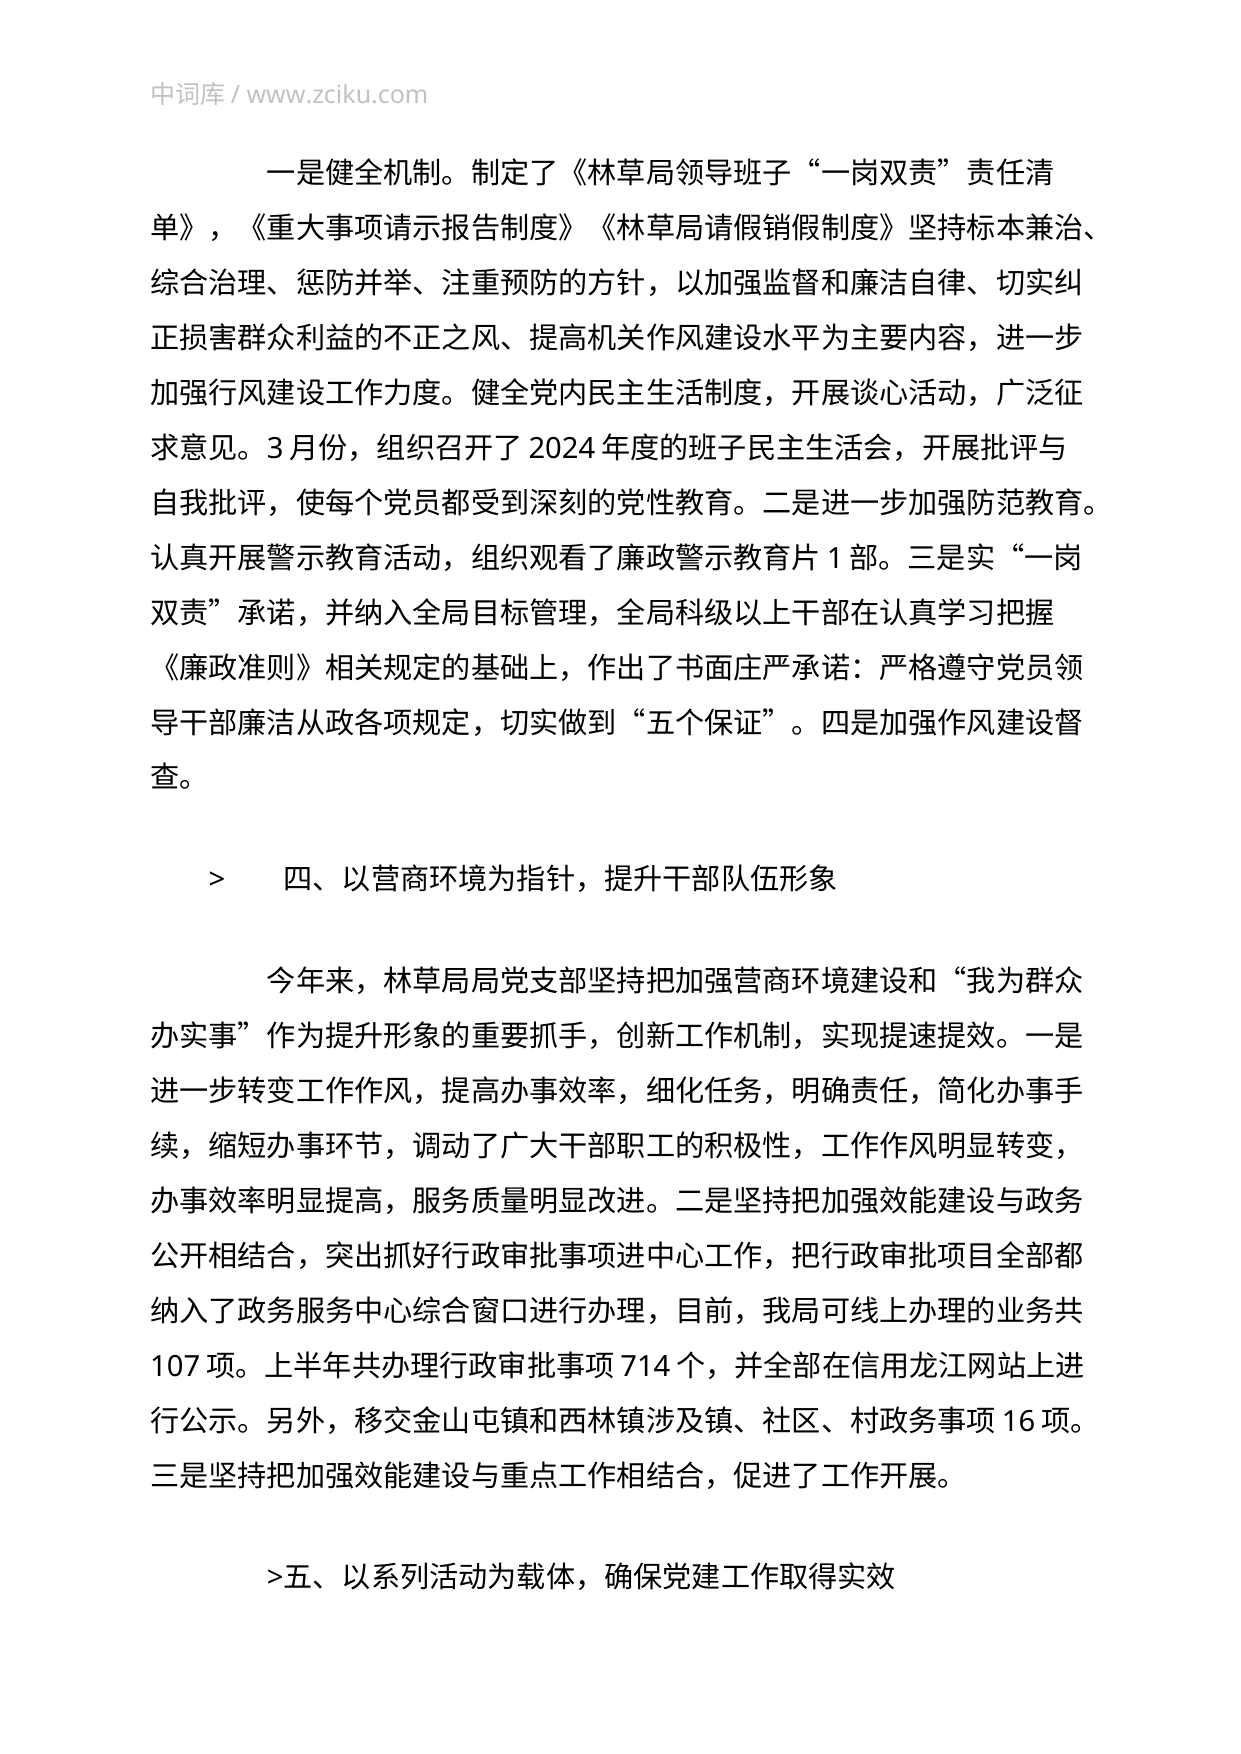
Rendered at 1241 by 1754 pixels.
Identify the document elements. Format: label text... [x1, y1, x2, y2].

text > 四、以营商环境为指针，提升干部队伍形象 [150, 856, 1090, 898]
text 一是健全机制。制定了《林草局领导班子“一岗双责”责任清单》，《重大事项请示报告制度》《林草局请假销假制度》坚持标本兼治、综合治理、惩防并举、注重预防的方针，以加强监督和廉洁自律、切实纠正损害群众利益的不正之风、提高机关作风建设水平为主要内容，进一步加强行风建设工作力度。健全党内民主生活制度，开展谈心活动，广泛征求意见。3月份，组织召开了2024年度的班子民主生活会，开展批评与自我批评，使每个党员都受到深刻的党性教育。二是进一步加强防范教育。认真开展警示教育活动，组织观看了廉政警示教育片1部。三是实“一岗双责”承诺，并纳入全局目标管理，全局科级以上干部在认真学习把握《廉政准则》相关规定的基础上，作出了书面庄严承诺：严格遵守党员领导干部廉洁从政各项规定，切实做到“五个保证”。四是加强作风建设督查。 [150, 150, 1090, 796]
text 今年来，林草局局党支部坚持把加强营商环境建设和“我为群众办实事”作为提升形象的重要抓手，创新工作机制，实现提速提效。一是进一步转变工作作风，提高办事效率，细化任务，明确责任，简化办事手续，缩短办事环节，调动了广大干部职工的积极性，工作作风明显转变，办事效率明显提高，服务质量明显改进。二是坚持把加强效能建设与政务公开相结合，突出抓好行政审批事项进中心工作，把行政审批项目全部都纳入了政务服务中心综合窗口进行办理，目前，我局可线上办理的业务共107项。上半年共办理行政审批事项714个，并全部在信用龙江网站上进行公示。另外，移交金山屯镇和西林镇涉及镇、社区、村政务事项16项。三是坚持把加强效能建设与重点工作相结合，促进了工作开展。 [150, 958, 1090, 1494]
text >五、以系列活动为载体，确保党建工作取得实效 [150, 1554, 1090, 1596]
